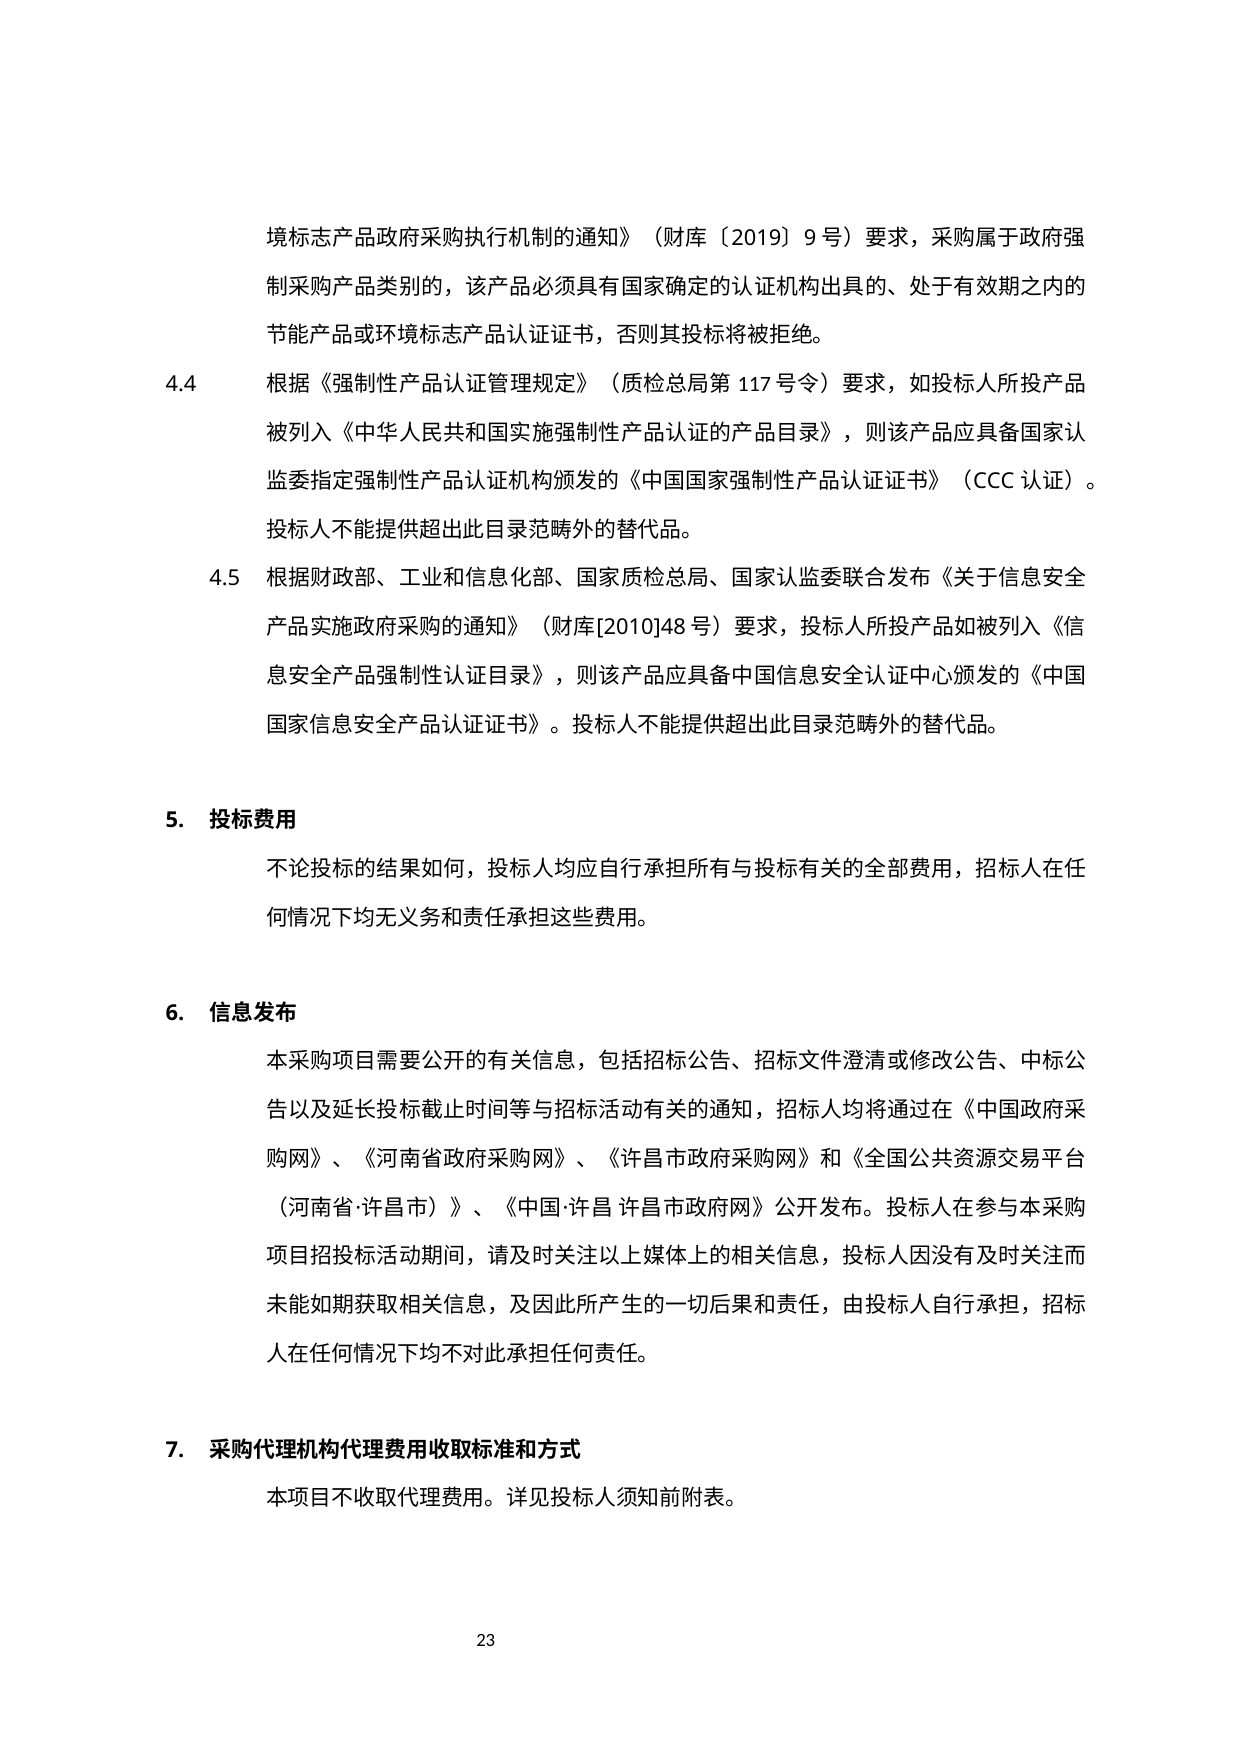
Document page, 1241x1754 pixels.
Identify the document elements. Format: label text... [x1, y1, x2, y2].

text 不论投标的结果如何，投标人均应自行承担所有与投标有关的全部费用，招标人在任何情况下均无义务和责任承担这些费用。 [266, 850, 1087, 932]
list 信息发布 [165, 995, 1087, 1027]
list 本项目不收取代理费用。详见投标人须知前附表。 [266, 1480, 1087, 1512]
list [165, 219, 1087, 349]
list 采购代理机构代理费用收取标准和方式 [165, 1431, 1087, 1464]
list 投标费用 [165, 802, 1087, 834]
list 根据财政部、工业和信息化部、国家质检总局、国家认监委联合发布《关于信息安全产品实施政府采购的通知》（财库[2010]48号）要求，投标人所投产品如被列入《信息安全产品强制性认证目录》，则该产品应具备中国信息安全认证中心颁发的《中国国家信息安全产品认证证书》。投标人不能提供超出此目录范畴外的替代品。 [209, 560, 1087, 739]
list 根据《强制性产品认证管理规定》（质检总局第117号令）要求，如投标人所投产品被列入《中华人民共和国实施强制性产品认证的产品目录》，则该产品应具备国家认监委指定强制性产品认证机构颁发的《中国国家强制性产品认证证书》（CCC 认证）。投标人不能提供超出此目录范畴外的替代品。 [165, 365, 1087, 544]
text 本采购项目需要公开的有关信息，包括招标公告、招标文件澄清或修改公告、中标公告以及延长投标截止时间等与招标活动有关的通知，招标人均将通过在《中国政府采购网》、《河南省政府采购网》、《许昌市政府采购网》和《全国公共资源交易平台（河南省·许昌市）》、《中国·许昌 许昌市政府网》公开发布。投标人在参与本采购项目招投标活动期间，请及时关注以上媒体上的相关信息，投标人因没有及时关注而未能如期获取相关信息，及因此所产生的一切后果和责任，由投标人自行承担，招标人在任何情况下均不对此承担任何责任。 [266, 1043, 1087, 1368]
